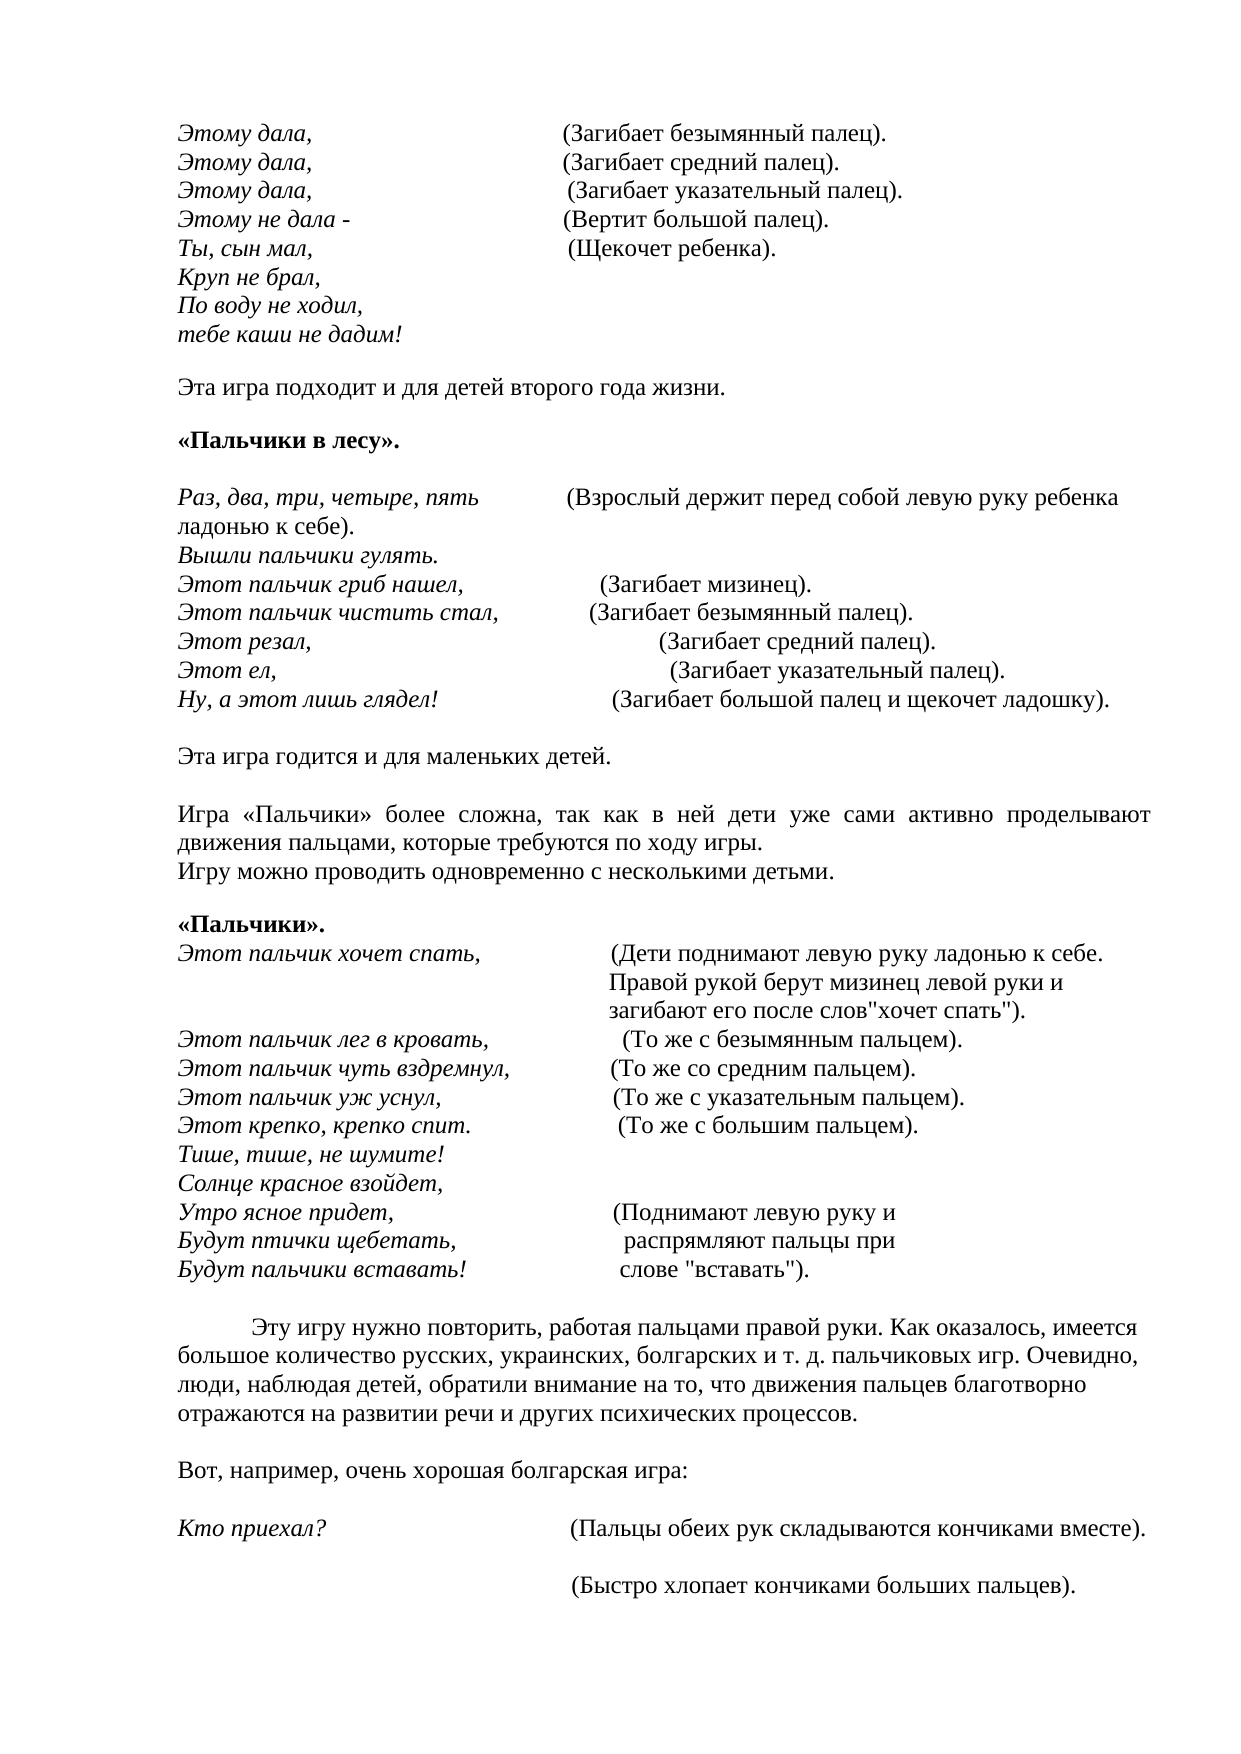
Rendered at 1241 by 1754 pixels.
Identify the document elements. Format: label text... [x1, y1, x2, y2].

text Игру можно проводить одновременно с несколькими детьми. «Пальчики». Этот пальчик хочет спать, (Дети поднимают левую руку ладонью к себе. Правой рукой берут мизинец левой руки и загибают его после слов"хочет спать"). Этот пальчик лег в кровать, (То же с безымянным пальцем). Этот пальчик чуть вздремнул, (То же со средним пальцем). Этот пальчик уж уснул, (То же с указательным пальцем). Этот крепко, крепко спит. (То же с большим пальцем). Тише, тише, не шумите! Солнце красное взойдет, Утро ясное придет, (Поднимают левую руку и Будут птички щебетать, распрямляют пальцы при Будут пальчики вставать! слове "вставать"). [177, 856, 1152, 1312]
text Вот, например, очень хорошая болгарская игра: [177, 1455, 1152, 1513]
text Игра «Пальчики» более сложна, так как в ней дети уже сами активно проделывают движения пальцами, которые требуются по ходу игры. [177, 799, 1152, 856]
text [177, 118, 1152, 770]
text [177, 1513, 1152, 1599]
text Эту игру нужно повторить, работая пальцами правой руки. Как оказалось, имеется большое количество русских, украинских, болгарских и т. д. пальчиковых игр. Очевидно, люди, наблюдая детей, обратили внимание на то, что движения пальцев благотворно отражаются на развитии речи и других психических процессов. [177, 1312, 1152, 1455]
